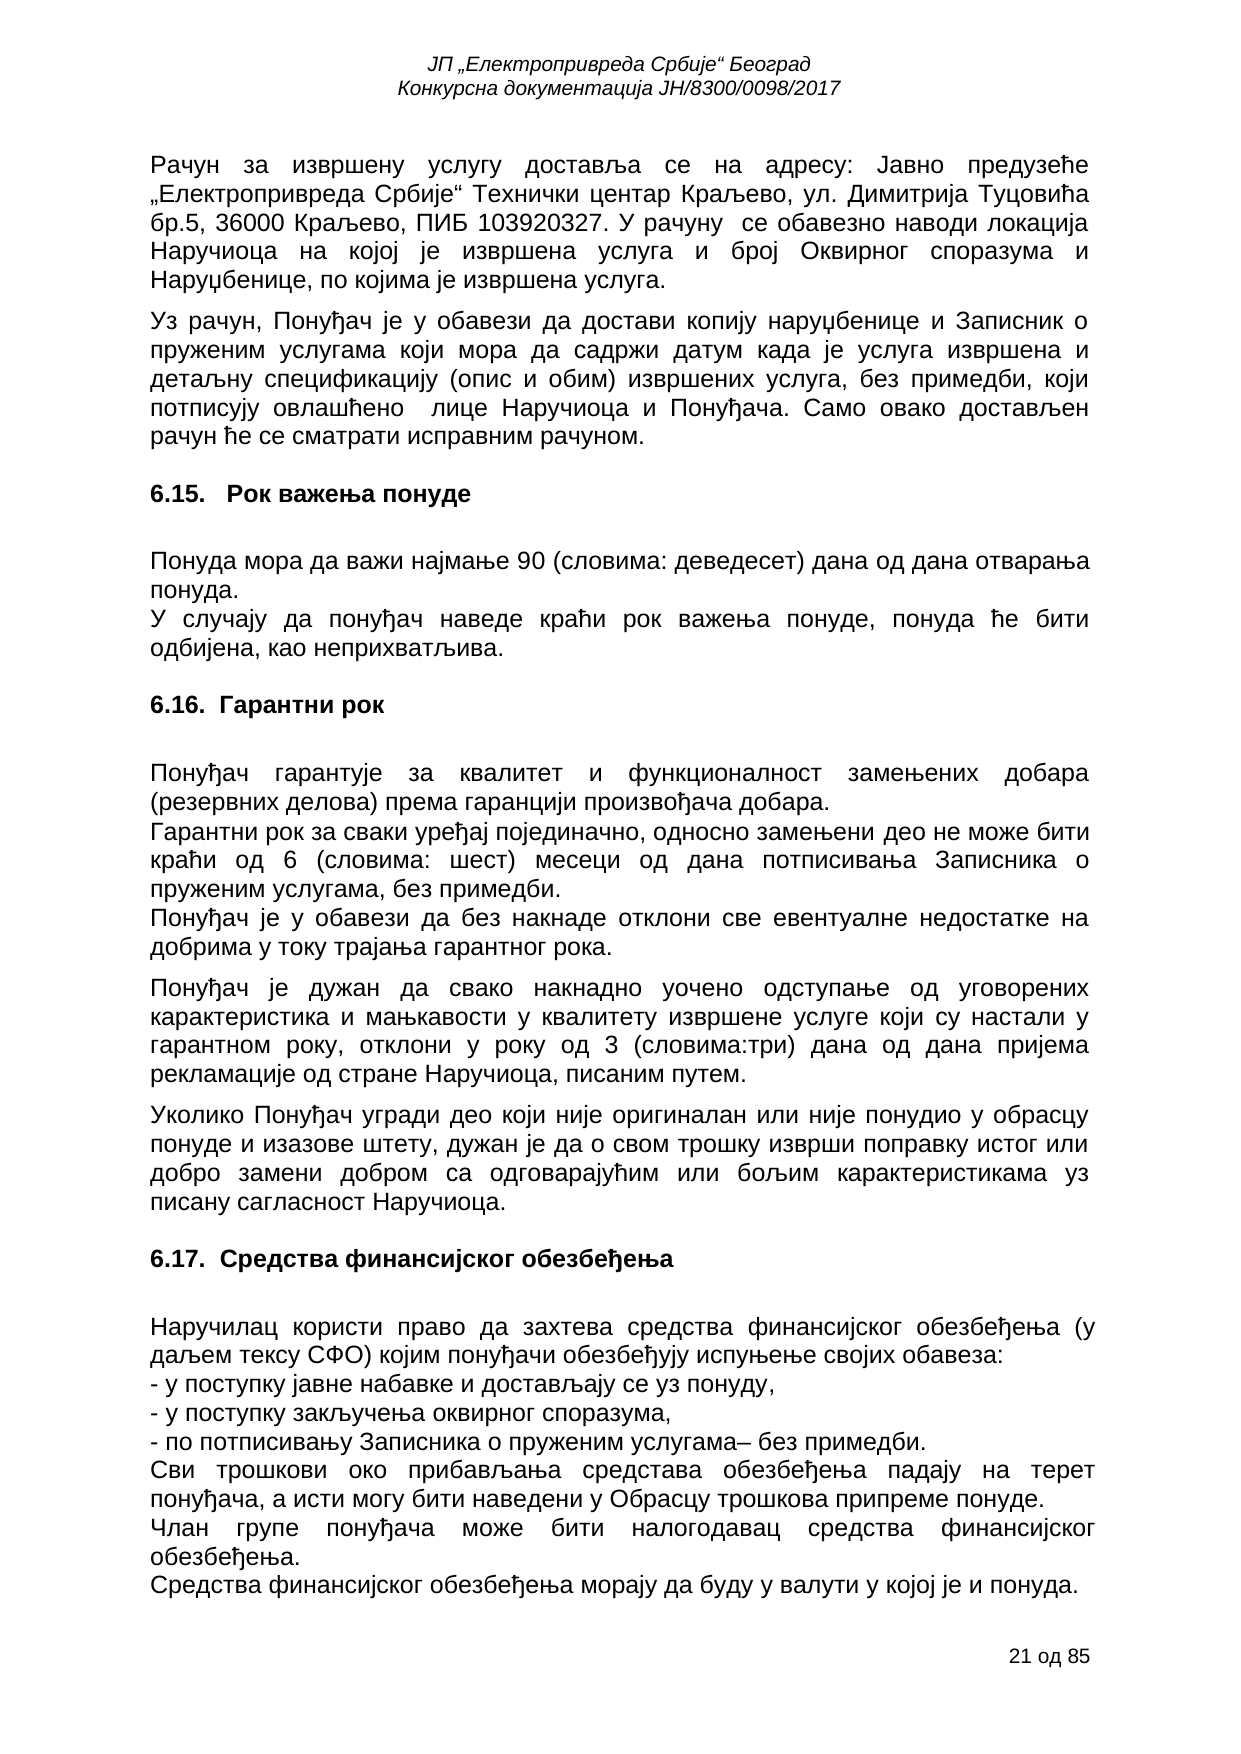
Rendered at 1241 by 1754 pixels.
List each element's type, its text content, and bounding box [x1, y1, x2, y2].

text Гарантни рок за сваки уређај појединачно, односно замењени део не може бити краћи од 6 (словима: шест) месеци од дана потписивања Записника о пруженим услугама, без примедби. [150, 817, 1090, 903]
text - по потписивању Записника о пруженим услугама– без примедби. [150, 1427, 1097, 1456]
text Уз рачун, Понуђач је у обавези да достави копију наруџбенице и Записник о пруженим услугама који мора да садржи датум када је услуга извршена и детаљну спецификацију (опис и обим) извршених услуга, без примедби, који потписују овлашћено лице Наручиоца и Понуђача. Само овако достављен рачун ће се сматрати исправним рачуном. [150, 306, 1090, 450]
text Наручилац користи право да захтева средства финансијског обезбеђења (у даљем тексу СФО) којим понуђачи обезбеђују испуњење својих обавеза: [150, 1312, 1097, 1369]
text Понуђач гарантује за квалитет и функционалност замењених добара (резервних делова) према гаранцији произвођача добара. [150, 758, 1090, 815]
text Члан групе понуђача може бити налогодавац средства финансијског обезбеђења. [150, 1513, 1097, 1571]
text - у поступку закључења оквирног споразума, [150, 1398, 1097, 1427]
text Понуђач је дужан да свако накнадно уочено одступање од уговорених карактеристика и мањкавости у квалитету извршене услуге који су настали у гарантном року, отклони у року од 3 (словима:три) дана од дана пријема рекламације од стране Наручиоца, писаним путем. [150, 973, 1090, 1088]
text У случају да понуђач наведе краћи рок важења понуде, понуда ће бити одбијена, као неприхватљива. [150, 604, 1090, 661]
text 6.15. Рок важења понуде [150, 479, 1090, 507]
text Понуда мора да важи најмање 90 (словима: деведесет) дана од дана отварања понуда. [150, 546, 1090, 604]
text 6.16. Гарантни рок [150, 690, 1090, 719]
text 6.17. Средства финансијског обезбеђења [150, 1244, 1090, 1273]
text - у поступку јавне набавке и достављају се уз понуду, [150, 1369, 1097, 1398]
text Уколико Понуђач угради део који није оригиналан или није понудио у обрасцу понуде и изазове штету, дужан је да о свом трошку изврши поправку истог или добро замени добром са одговарајућим или бољим карактеристикама уз писану сагласност Наручиоца. [150, 1100, 1090, 1215]
text Понуђач је у обавези да без накнаде отклони све евентуалне недостатке на добрима у току трајања гарантног рока. [150, 903, 1090, 960]
text Средства финансијског обезбеђења морају да буду у валути у којој је и понуда. [150, 1571, 1097, 1599]
text Сви трошкови око прибављања средстава обезбеђења падају на терет понуђача, а исти могу бити наведени у Обрасцу трошкова припреме понуде. [150, 1456, 1097, 1513]
text Рачун за извршену услугу доставља се на адресу: Јавно предузеће „Електропривреда Србије“ Технички центар Краљево, ул. Димитрија Туцовића бр.5, 36000 Краљево, ПИБ 103920327. У рачуну се обавезно наводи локација Наручиоца на којој је извршена услуга и број Оквирног споразума и Наруџбенице, по којима је извршена услуга. [150, 150, 1090, 294]
